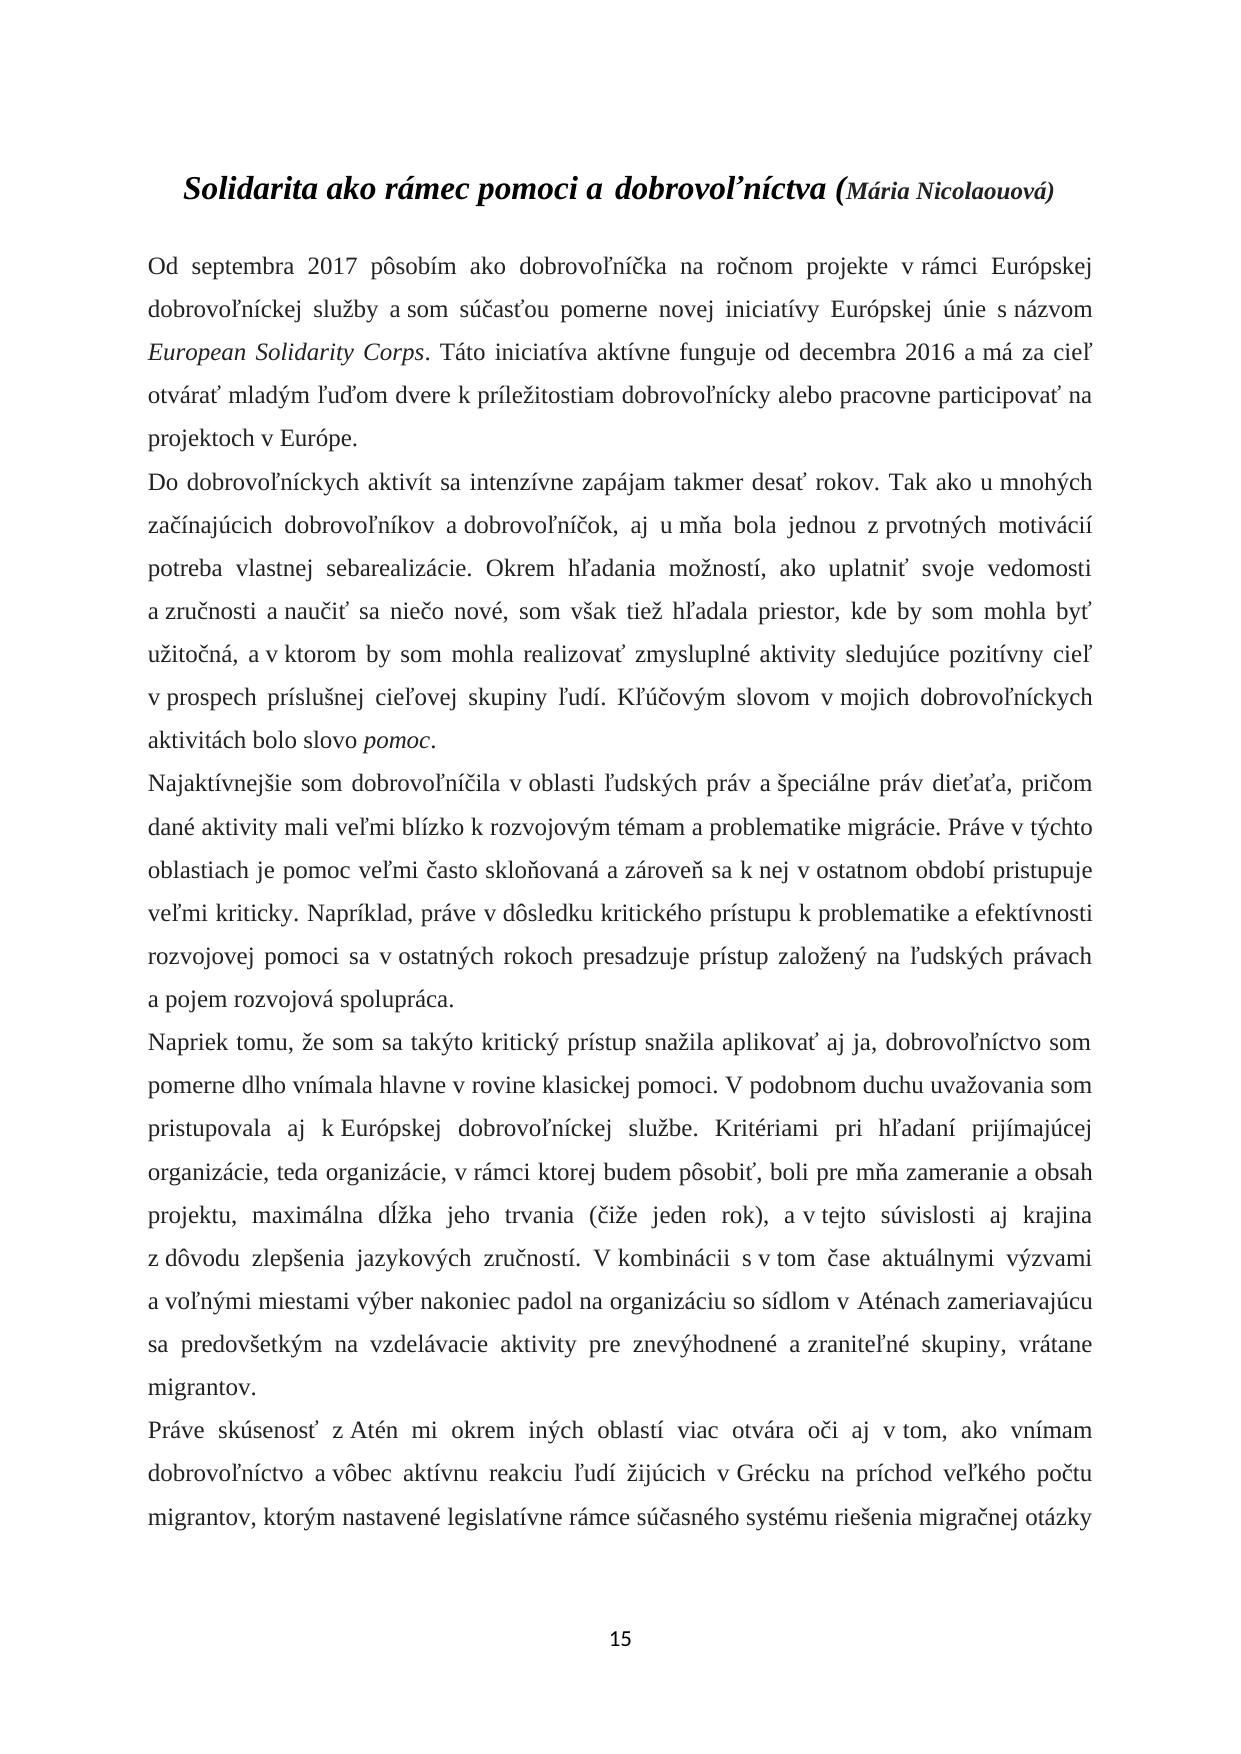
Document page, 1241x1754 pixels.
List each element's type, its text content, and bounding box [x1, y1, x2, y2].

text Najaktívnejšie som dobrovoľníčila v oblasti ľudských práv a špeciálne práv dieťaťa, pričom dané aktivity mali veľmi blízko k rozvojovým témam a problematike migrácie. Práve v týchto oblastiach je pomoc veľmi často skloňovaná a zároveň sa k nej v ostatnom období pristupuje veľmi kriticky. Napríklad, práve v dôsledku kritického prístupu k problematike a efektívnosti rozvojovej pomoci sa v ostatných rokoch presadzuje prístup založený na ľudských právach a pojem rozvojová spolupráca. [148, 768, 1093, 1013]
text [148, 1415, 1093, 1530]
text Od septembra 2017 pôsobím ako dobrovoľníčka na ročnom projekte v rámci Európskej dobrovoľníckej služby a som súčasťou pomerne novej iniciatívy Európskej únie s názvom European Solidarity Corps. Táto iniciatíva aktívne funguje od decembra 2016 a má za cieľ otvárať mladým ľuďom dvere k príležitostiam dobrovoľnícky alebo pracovne participovať na projektoch v Európe. [148, 251, 1093, 452]
text Do dobrovoľníckych aktivít sa intenzívne zapájam takmer desať rokov. Tak ako u mnohých začínajúcich dobrovoľníkov a dobrovoľníčok, aj u mňa bola jednou z prvotných motivácií potreba vlastnej sebarealizácie. Okrem hľadania možností, ako uplatniť svoje vedomosti a zručnosti a naučiť sa niečo nové, som však tiež hľadala priestor, kde by som mohla byť užitočná, a v ktorom by som mohla realizovať zmysluplné aktivity sledujúce pozitívny cieľ v prospech príslušnej cieľovej skupiny ľudí. Kľúčovým slovom v mojich dobrovoľníckych aktivitách bolo slovo pomoc. [148, 467, 1093, 754]
text Napriek tomu, že som sa takýto kritický prístup snažila aplikovať aj ja, dobrovoľníctvo som pomerne dlho vnímala hlavne v rovine klasickej pomoci. V podobnom duchu uvažovania som pristupovala aj k Európskej dobrovoľníckej službe. Kritériami pri hľadaní prijímajúcej organizácie, teda organizácie, v rámci ktorej budem pôsobiť, boli pre mňa zameranie a obsah projektu, maximálna dĺžka jeho trvania (čiže jeden rok), a v tejto súvislosti aj krajina z dôvodu zlepšenia jazykových zručností. V kombinácii s v tom čase aktuálnymi výzvami a voľnými miestami výber nakoniec padol na organizáciu so sídlom v Aténach zameriavajúcu sa predovšetkým na vzdelávacie aktivity pre znevýhodnené a zraniteľné skupiny, vrátane migrantov. [148, 1027, 1093, 1401]
subtitle Solidarita ako rámec pomoci a dobrovoľníctva (Mária Nicolaouová) [148, 168, 1093, 207]
